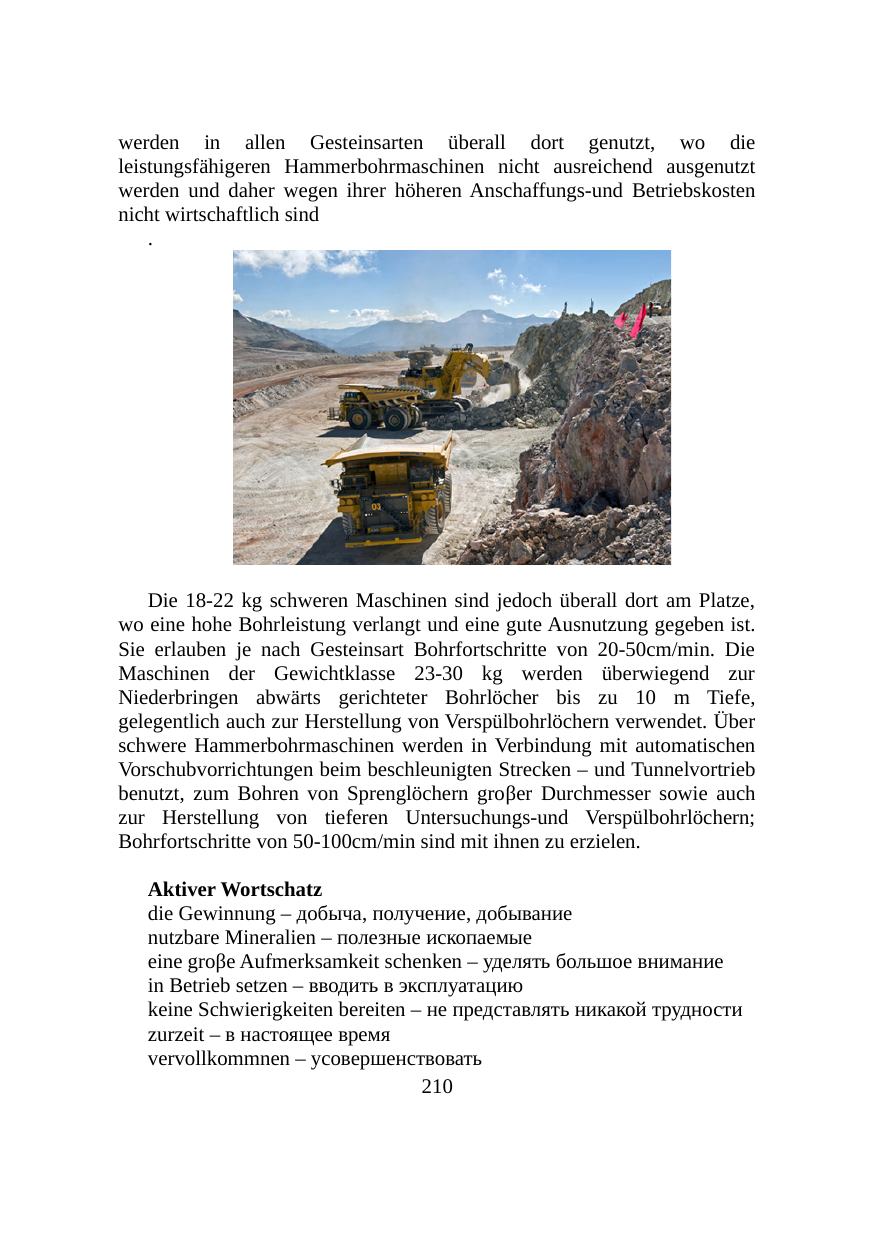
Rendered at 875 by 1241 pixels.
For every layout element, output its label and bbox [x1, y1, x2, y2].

picture [232, 250, 672, 565]
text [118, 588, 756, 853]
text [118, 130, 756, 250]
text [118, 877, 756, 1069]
